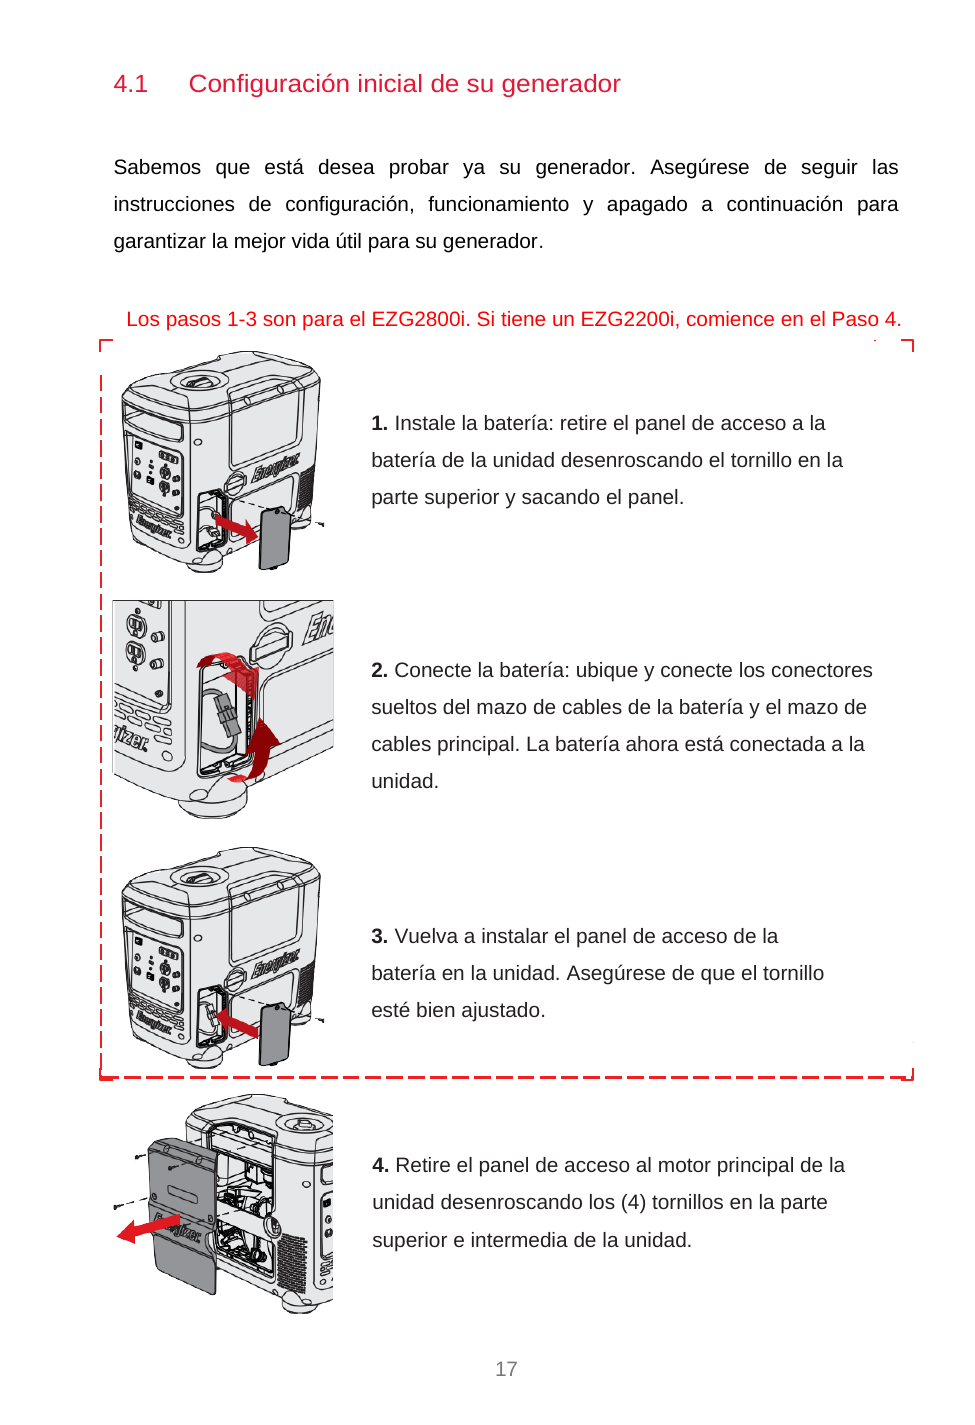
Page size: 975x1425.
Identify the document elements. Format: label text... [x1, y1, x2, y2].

picture [113, 1252, 333, 1314]
table_cell 2. Conecte la batería: ubique y conecte los conectores sueltos del mazo de cables de la batería y el mazo de cables principal. La batería ahora está conectada a la unidad. [101, 583, 914, 840]
picture [121, 351, 325, 375]
text Sabemos que está desea probar ya su generador. Asegúrese de seguir las instrucciones de configuración, funcionamiento y apagado a continuación para garantizar la mejor vida útil para su generador. [113, 154, 899, 253]
table_cell 3. Vuelva a instalar el panel de acceso de la batería en la unidad. Asegúrese de que el tornillo esté bien ajustado. [101, 840, 914, 1076]
text Los pasos 1-3 son para el EZG2800i. Si tiene un EZG2200i, comience en el Paso 4. [62, 307, 925, 331]
table_cell 4. Retire el panel de acceso al motor principal de la unidad desenroscando los (4) tornillos en la parte superior e intermedia de la unidad. [101, 1076, 914, 1252]
list Configuración inicial de su generador [113, 69, 925, 98]
table_header 1. Instale la batería: retire el panel de acceso a la batería de la unidad desenroscando el tornillo en la parte superior y sacando el panel. [101, 375, 914, 583]
